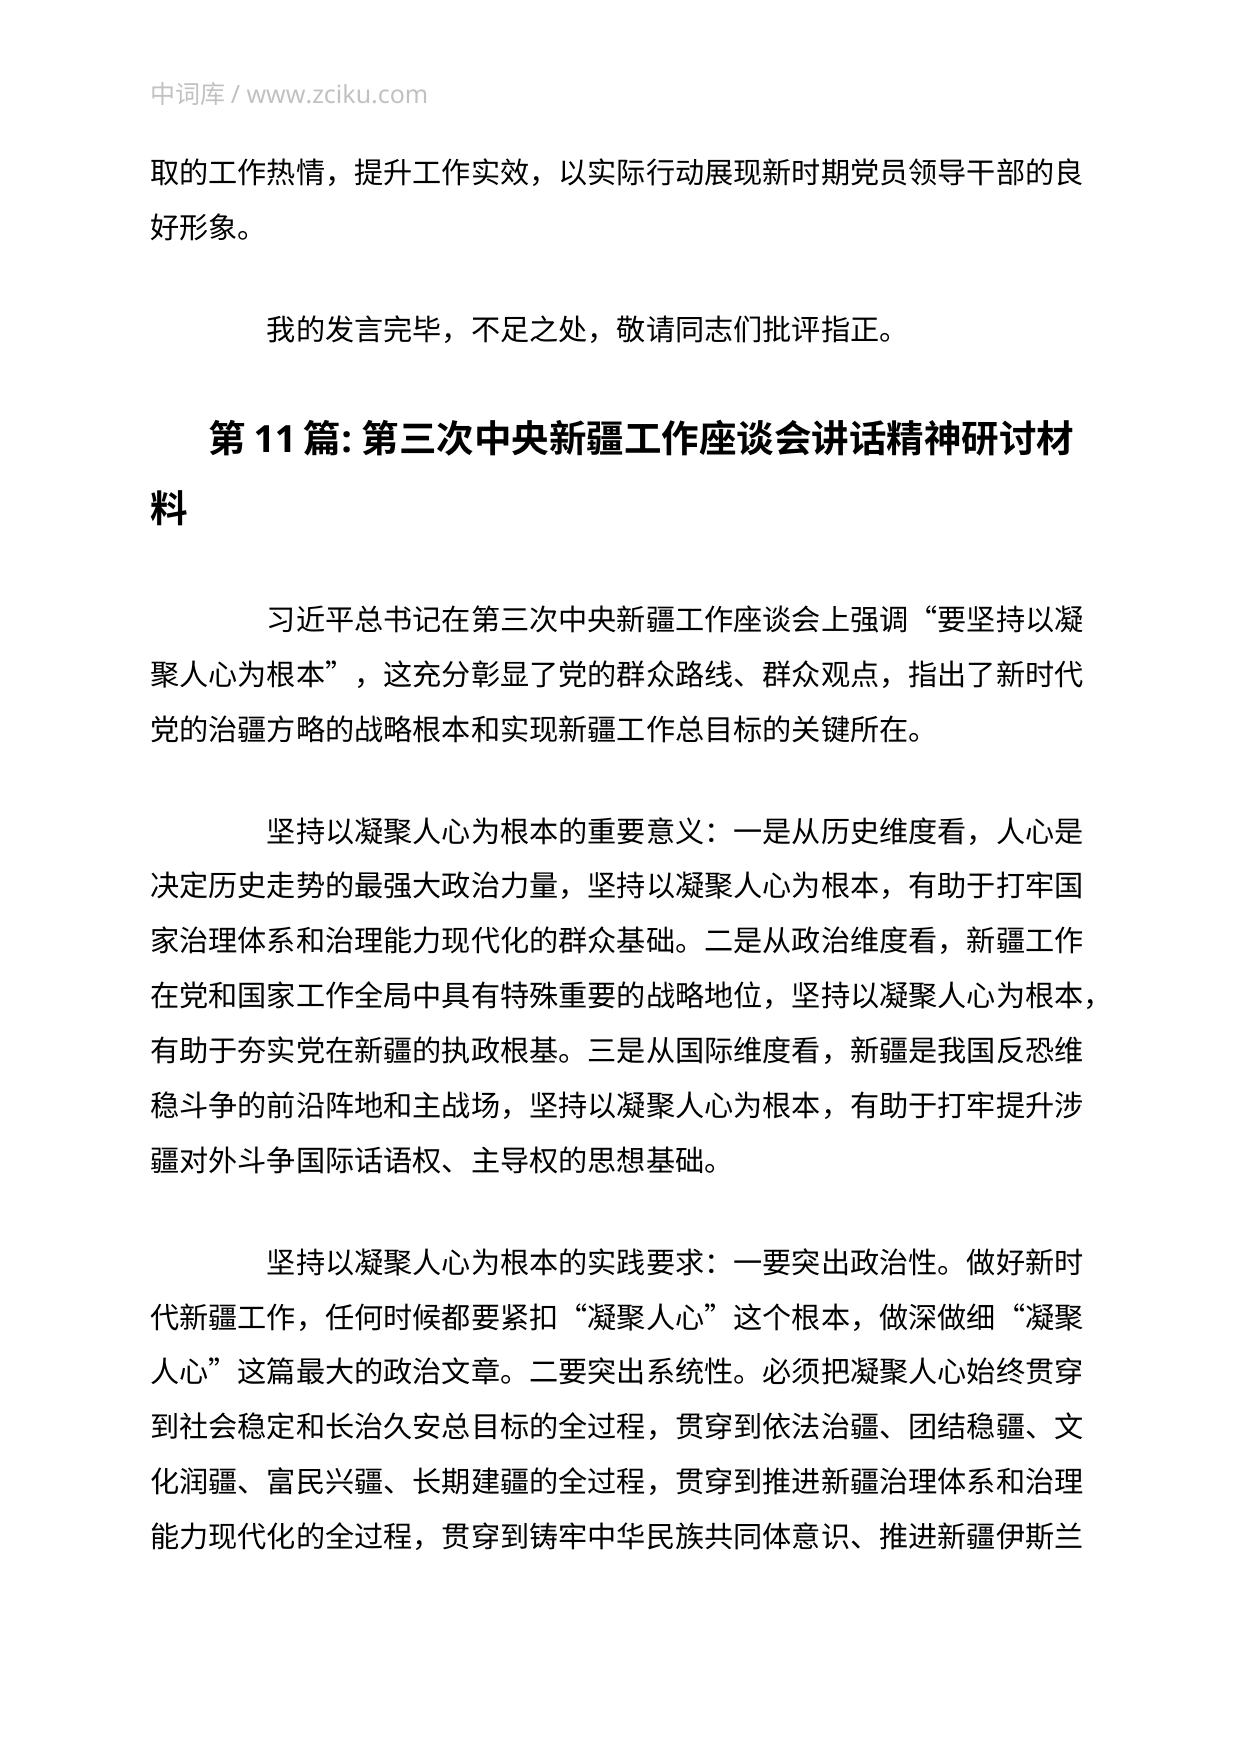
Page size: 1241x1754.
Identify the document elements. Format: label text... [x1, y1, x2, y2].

text 习近平总书记在第三次中央新疆工作座谈会上强调“要坚持以凝聚人心为根本”，这充分彰显了党的群众路线、群众观点，指出了新时代党的治疆方略的战略根本和实现新疆工作总目标的关键所在。 [150, 597, 1090, 749]
text 第11篇: 第三次中央新疆工作座谈会讲话精神研讨材料 [150, 408, 1090, 533]
text 坚持以凝聚人心为根本的重要意义：一是从历史维度看，人心是决定历史走势的最强大政治力量，坚持以凝聚人心为根本，有助于打牢国家治理体系和治理能力现代化的群众基础。二是从政治维度看，新疆工作在党和国家工作全局中具有特殊重要的战略地位，坚持以凝聚人心为根本，有助于夯实党在新疆的执政根基。三是从国际维度看，新疆是我国反恐维稳斗争的前沿阵地和主战场，坚持以凝聚人心为根本，有助于打牢提升涉疆对外斗争国际话语权、主导权的思想基础。 [150, 808, 1090, 1180]
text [150, 150, 1090, 247]
text 我的发言完毕，不足之处，敬请同志们批评指正。 [150, 307, 1090, 349]
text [150, 1239, 1090, 1556]
